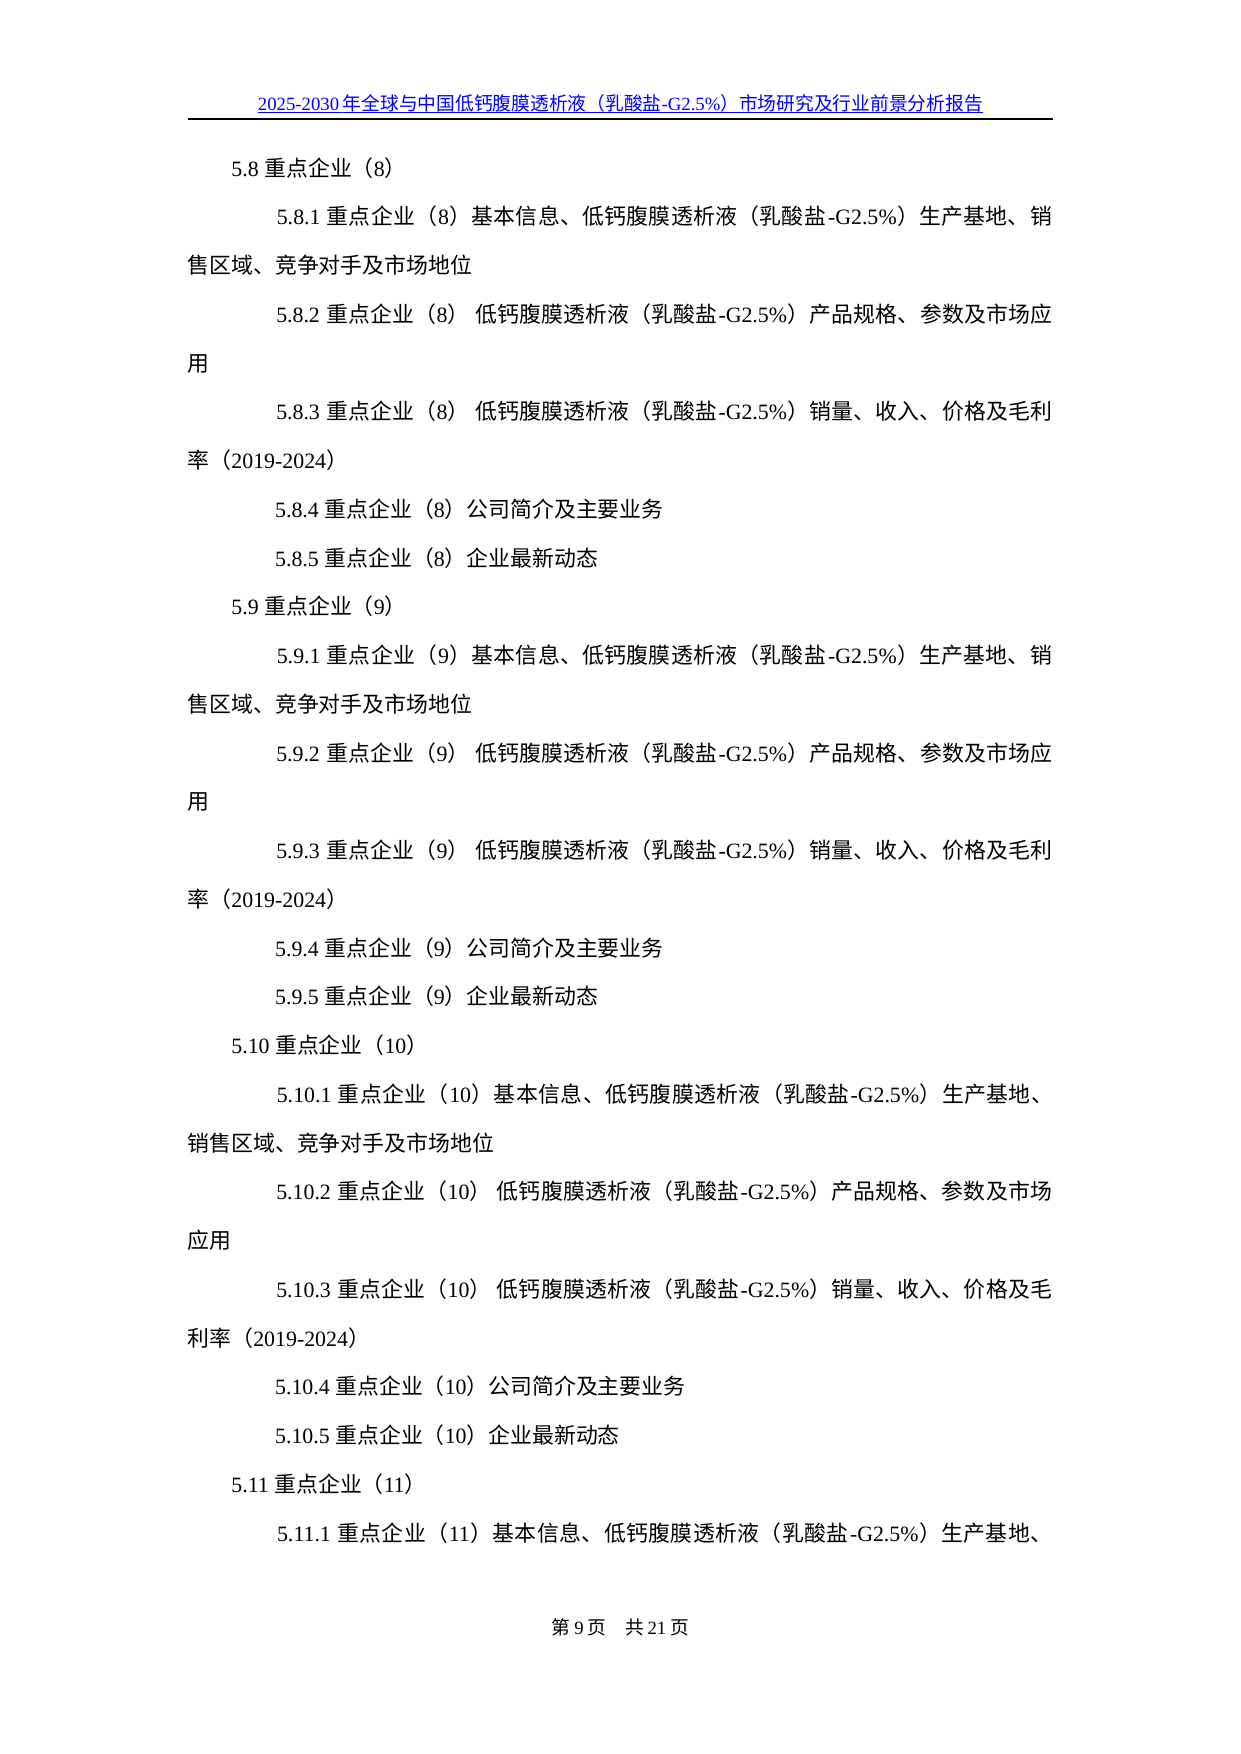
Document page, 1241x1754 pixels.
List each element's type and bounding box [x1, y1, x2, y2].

text [187, 150, 1053, 1548]
